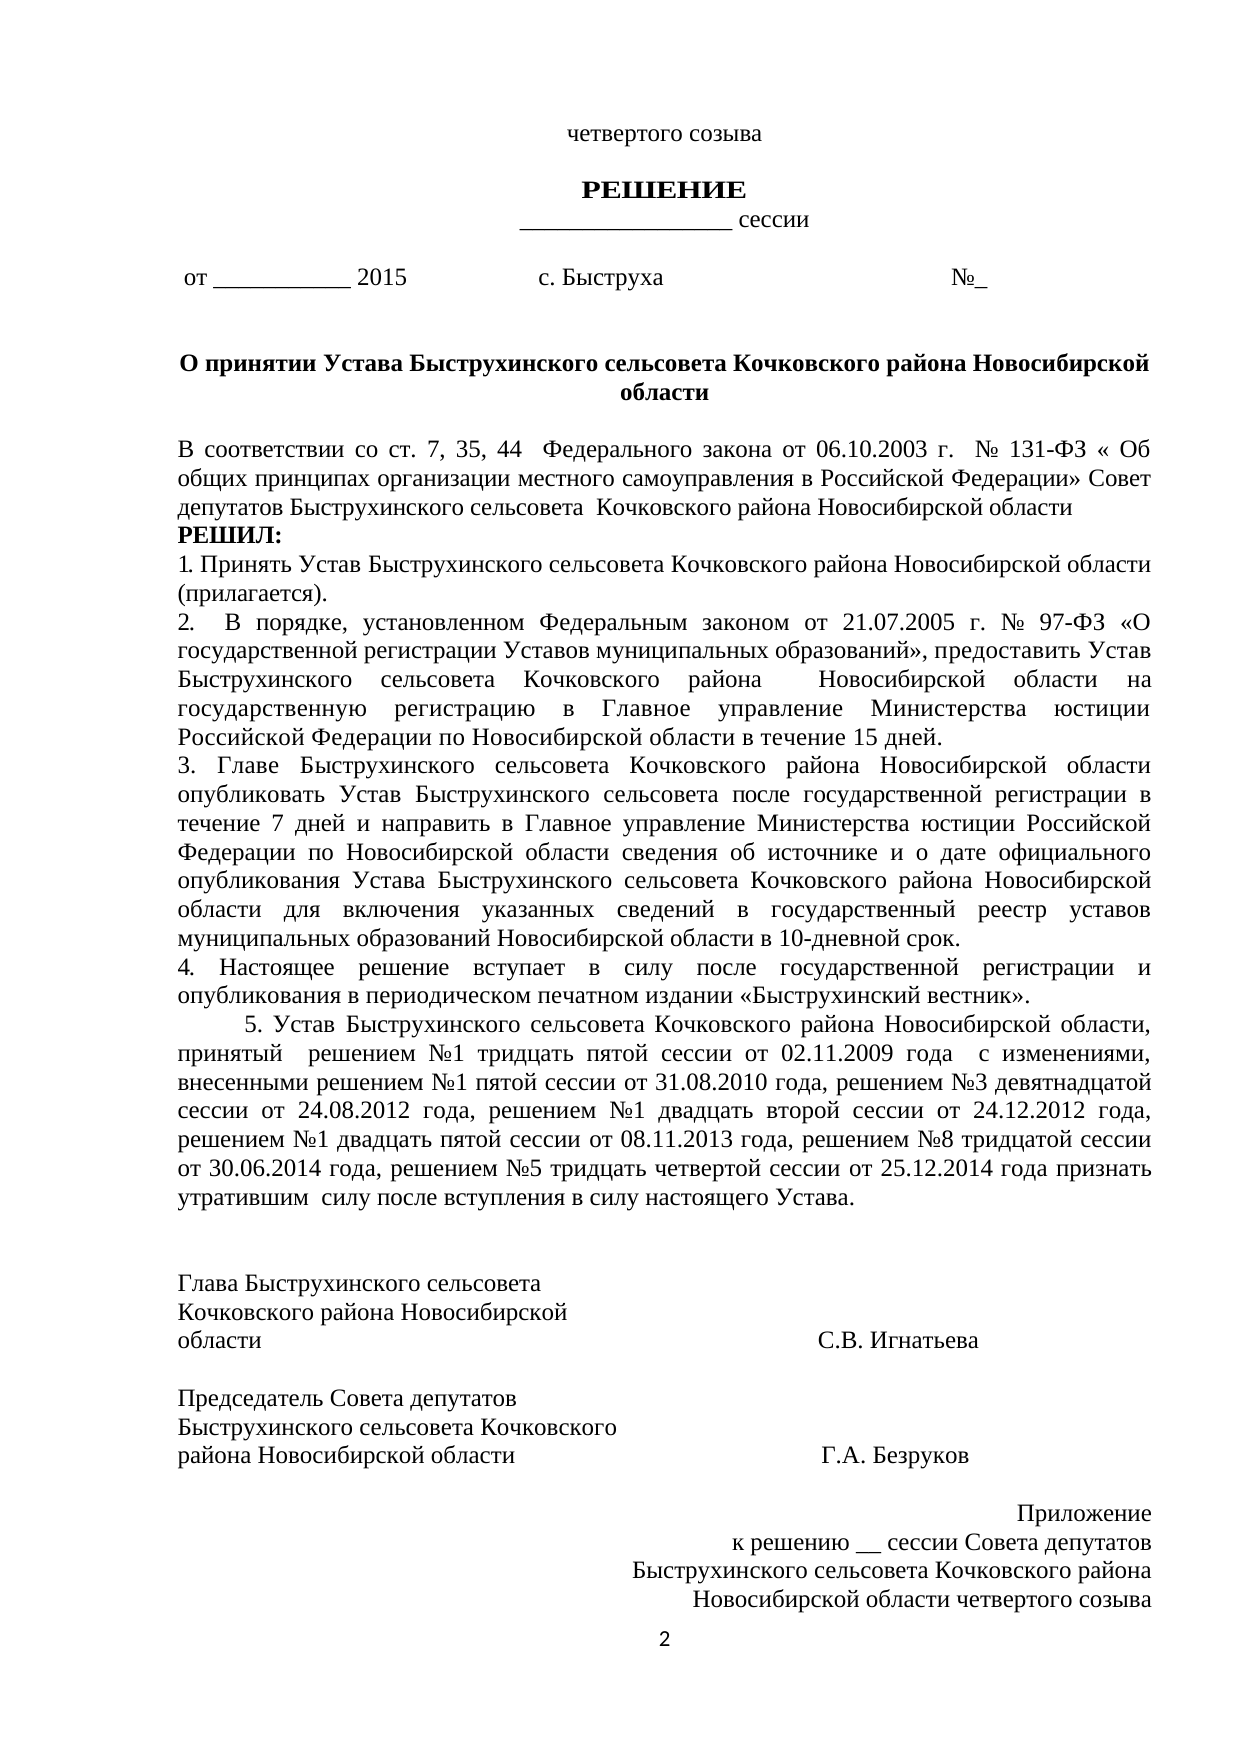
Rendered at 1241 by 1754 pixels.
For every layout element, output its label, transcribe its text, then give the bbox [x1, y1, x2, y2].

text Председатель Совета депутатов [177, 1383, 1152, 1412]
text 4. Настоящее решение вступает в силу после государственной регистрации и опубликования в периодическом печатном издании «Быструхинский вестник». [177, 952, 1152, 1009]
text В соответствии со ст. 7, 35, 44 Федерального закона от 06.10.2003 г. № 131-ФЗ « Об общих принципах организации местного самоуправления в Российской Федерации» Совет депутатов Быструхинского сельсовета Кочковского района Новосибирской области [177, 434, 1152, 521]
text Кочковского района Новосибирской [177, 1297, 1152, 1326]
text _________________ сессии [177, 204, 1152, 233]
text 1. Принять Устав Быструхинского сельсовета Кочковского района Новосибирской области (прилагается). [177, 549, 1152, 607]
text Быструхинского сельсовета Кочковского [177, 1412, 1152, 1441]
text 5. Устав Быструхинского сельсовета Кочковского района Новосибирской области, принятый решением №1 тридцать пятой сессии от 02.11.2009 года с изменениями, внесенными решением №1 пятой сессии от 31.08.2010 года, решением №3 девятнадцатой сессии от 24.08.2012 года, решением №1 двадцать второй сессии от 24.12.2012 года, решением №1 двадцать пятой сессии от 08.11.2013 года, решением №8 тридцатой сессии от 30.06.2014 года, решением №5 тридцать четвертой сессии от 25.12.2014 года признать утратившим силу после вступления в силу настоящего Устава. [177, 1009, 1152, 1211]
text РЕШЕНИЕ [177, 176, 1152, 204]
text Быструхинского сельсовета Кочковского района [177, 1556, 1152, 1584]
text к решению __ сессии Совета депутатов [177, 1527, 1152, 1556]
text Новосибирской области четвертого созыва [177, 1584, 1152, 1613]
text РЕШИЛ: [177, 521, 1152, 549]
text 3. Главе Быструхинского сельсовета Кочковского района Новосибирской области опубликовать Устав Быструхинского сельсовета после государственной регистрации в течение 7 дней и направить в Главное управление Министерства юстиции Российской Федерации по Новосибирской области сведения об источнике и о дате официального опубликования Устава Быструхинского сельсовета Кочковского района Новосибирской области для включения указанных сведений в государственный реестр уставов муниципальных образований Новосибирской области в 10-дневной срок. [177, 751, 1152, 952]
text О принятии Устава Быструхинского сельсовета Кочковского района Новосибирской области [177, 348, 1152, 406]
text 2. В порядке, установленном Федеральным законом от 21.07.2005 г. № 97-ФЗ «О государственной регистрации Уставов муниципальных образований», предоставить Устав Быструхинского сельсовета Кочковского района Новосибирской области на государственную регистрацию в Главное управление Министерства юстиции Российской Федерации по Новосибирской области в течение 15 дней. [177, 607, 1152, 751]
text от ___________ 2015 с. Быструха №_ [177, 262, 1152, 291]
text района Новосибирской области Г.А. Безруков [177, 1441, 1152, 1469]
text четвертого созыва [177, 118, 1152, 147]
text Глава Быструхинского сельсовета [177, 1268, 1152, 1297]
text Приложение [177, 1498, 1152, 1527]
text области С.В. Игнатьева [177, 1326, 1152, 1354]
